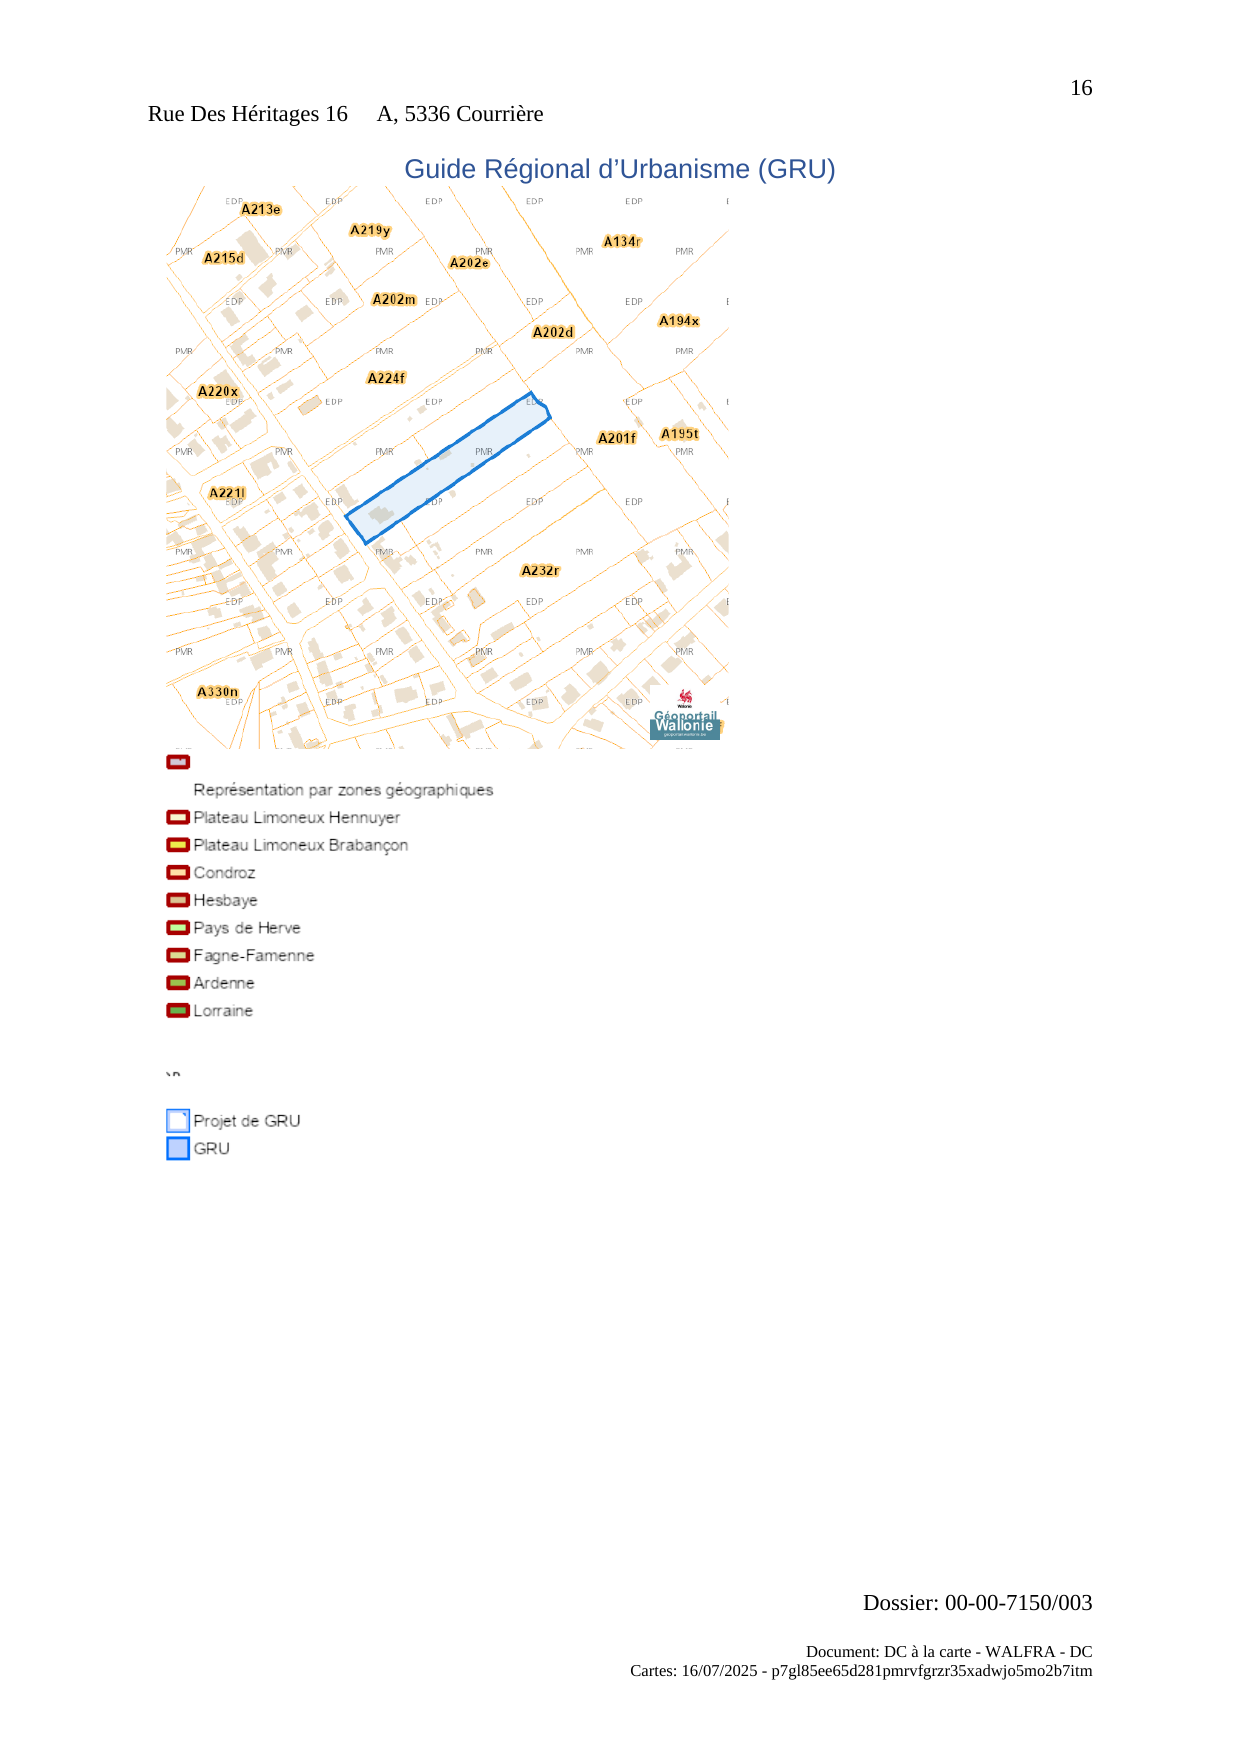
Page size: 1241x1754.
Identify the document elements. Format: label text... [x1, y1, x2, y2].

subtitle Guide Régional d’Urbanisme (GRU) [148, 153, 1093, 184]
